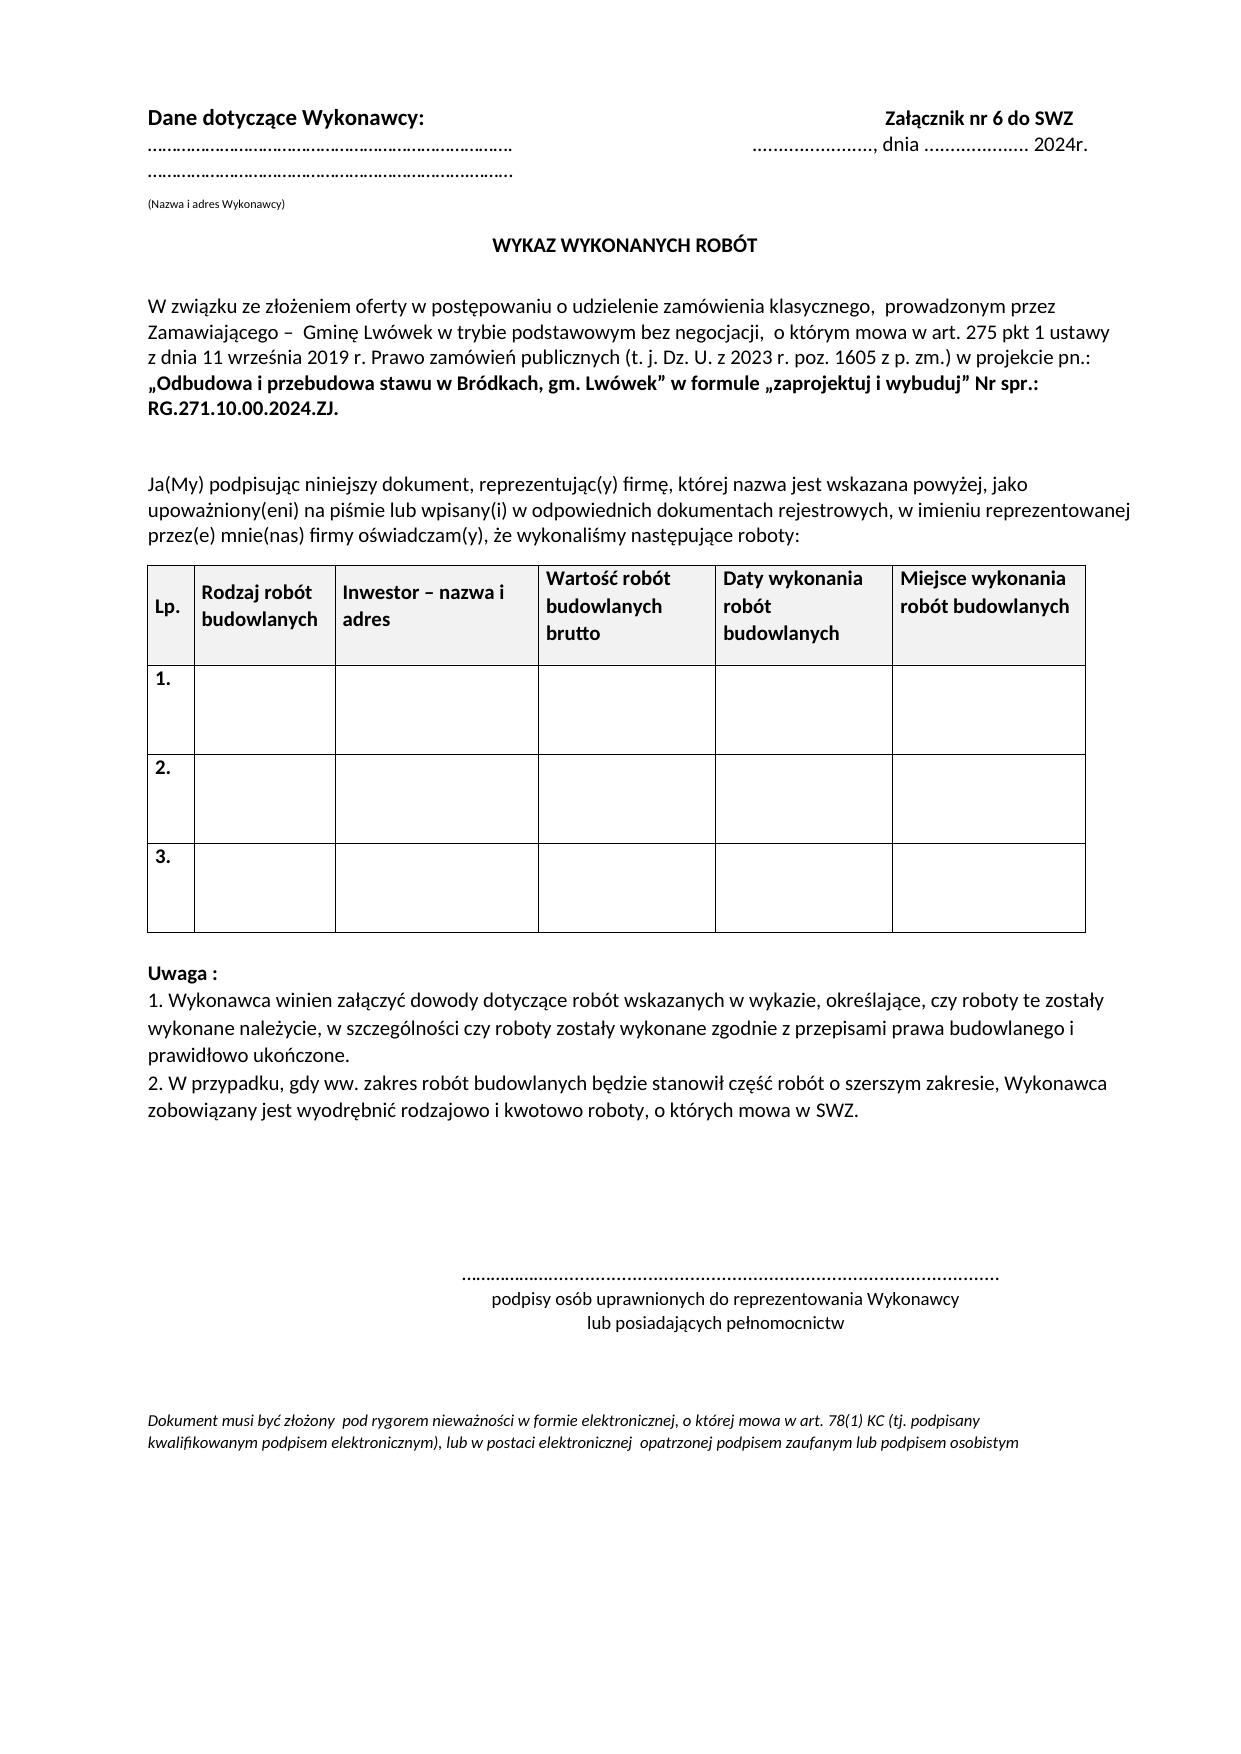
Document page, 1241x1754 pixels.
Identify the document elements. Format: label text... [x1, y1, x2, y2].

table_cell [539, 755, 715, 843]
table_header Daty wykonania robót budowlanych [716, 566, 892, 664]
text ………………………………………………………….……… (Nazwa i adres Wykonawcy) [148, 157, 1093, 211]
table_cell [195, 666, 335, 753]
table_cell [336, 844, 538, 932]
table_header Rodzaj robót budowlanych [195, 566, 335, 664]
table_cell [539, 844, 715, 932]
text Uwaga : 1. Wykonawca winien załączyć dowody dotyczące robót wskazanych w wykazie, określające, czy roboty te zostały wykonane należycie, w szczególności czy roboty zostały wykonane zgodnie z przepisami prawa budowlanego i prawidłowo ukończone. 2. W przypadku, gdy ww. zakres robót budowlanych będzie stanowił część robót o szerszym zakresie, Wykonawca zobowiązany jest wyodrębnić rodzajowo i kwotowo roboty, o których mowa w SWZ. [148, 933, 1122, 1122]
text ………………...................................................................................... podpisy osób uprawnionych do reprezentowania Wykonawcy lub posiadających pełnomocnictw [148, 1260, 1093, 1365]
text Dane dotyczące Wykonawcy: Załącznik nr 6 do SWZ …………………………………………………………………. ......................., dnia .................... 2024r. [148, 103, 1093, 157]
table_cell [893, 755, 1085, 843]
table_cell [336, 666, 538, 753]
table_cell [195, 755, 335, 843]
text Dokument musi być złożony pod rygorem nieważności w formie elektronicznej, o której mowa w art. 78(1) KC (tj. podpisany kwalifikowanym podpisem elektronicznym), lub w postaci elektronicznej opatrzonej podpisem zaufanym lub podpisem osobistym [148, 1383, 1093, 1453]
table_cell [716, 844, 892, 932]
table_cell [716, 755, 892, 843]
table_cell 2. [148, 755, 194, 843]
table_cell [539, 666, 715, 753]
text WYKAZ WYKONANYCH ROBÓT [148, 232, 1093, 289]
table_header Wartość robót budowlanych brutto [539, 566, 715, 664]
table_cell 1. [148, 666, 194, 753]
table_cell [336, 755, 538, 843]
table_header Inwestor – nazwa i adres [336, 566, 538, 664]
table_header Lp. [148, 566, 194, 664]
table_header Miejsce wykonania robót budowlanych [893, 566, 1085, 664]
text W związku ze złożeniem oferty w postępowaniu o udzielenie zamówienia klasycznego, prowadzonym przez Zamawiającego – Gminę Lwówek w trybie podstawowym bez negocjacji, o którym mowa w art. 275 pkt 1 ustawy z dnia 11 września 2019 r. Prawo zamówień publicznych (t. j. Dz. U. z 2023 r. poz. 1605 z p. zm.) w projekcie pn.: „Odbudowa i przebudowa stawu w Bródkach, gm. Lwówek” w formule „zaprojektuj i wybuduj” Nr spr.: RG.271.10.00.2024.ZJ. Ja(My) podpisując niniejszy dokument, reprezentując(y) firmę, której nazwa jest wskazana powyżej, jako upoważniony(eni) na piśmie lub wpisany(i) w odpowiednich dokumentach rejestrowych, w imieniu reprezentowanej przez(e) mnie(nas) firmy oświadczam(y), że wykonaliśmy następujące roboty: [148, 294, 1166, 548]
table_cell 3. [148, 844, 194, 932]
table_cell [716, 666, 892, 753]
table_cell [893, 666, 1085, 753]
table_cell [893, 844, 1085, 932]
table_cell [195, 844, 335, 932]
